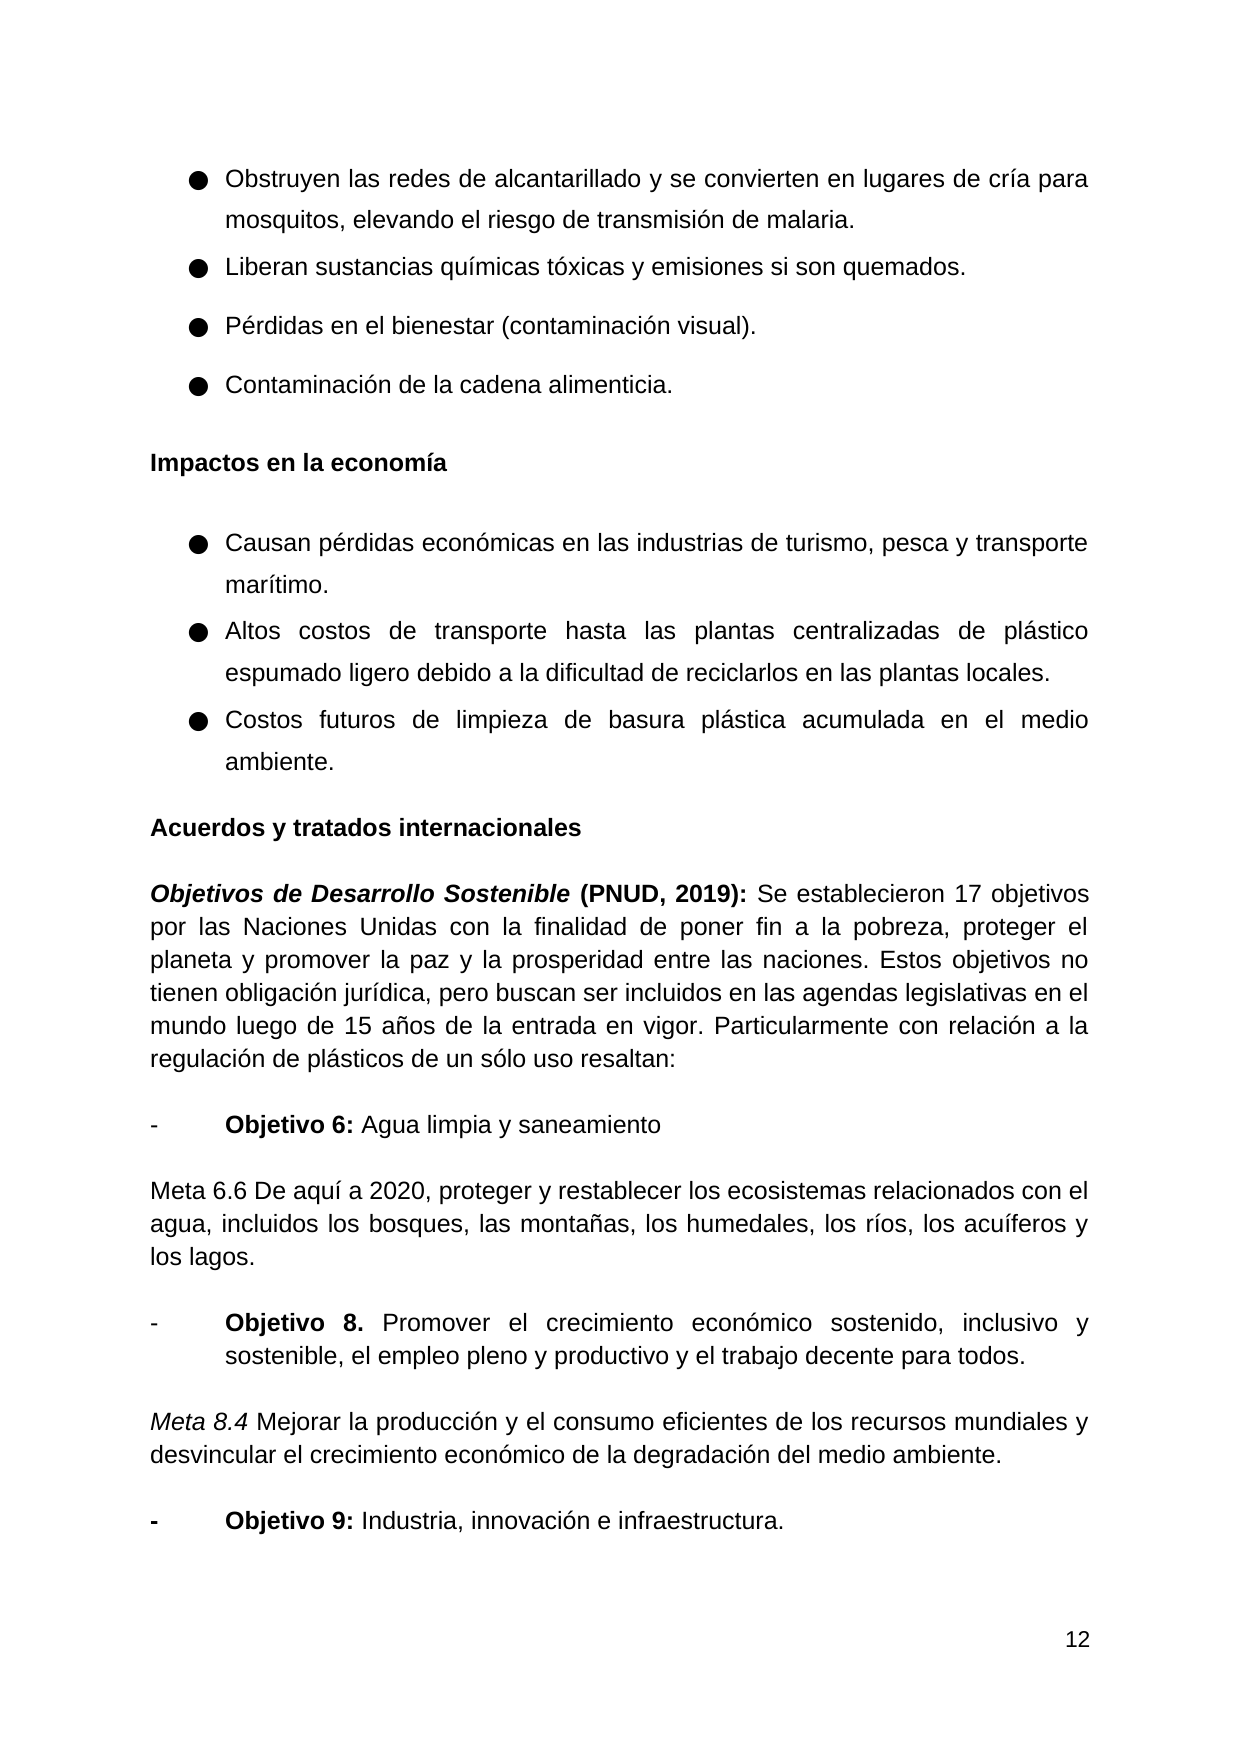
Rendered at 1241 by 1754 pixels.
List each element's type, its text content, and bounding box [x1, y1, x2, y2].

list Objetivo 9: Industria, innovación e infraestructura. [150, 1506, 1090, 1535]
list Obstruyen las redes de alcantarillado y se convierten en lugares de cría para mosquitos, elevando el riesgo de transmisión de malaria. [187, 150, 1090, 234]
list Objetivo 8. Promover el crecimiento económico sostenido, inclusivo y sostenible, el empleo pleno y productivo y el trabajo decente para todos. [150, 1308, 1090, 1370]
list Causan pérdidas económicas en las industrias de turismo, pesca y transporte marítimo. [187, 514, 1090, 598]
text Objetivos de Desarrollo Sostenible (PNUD, 2019): Se establecieron 17 objetivos por las Naciones Unidas con la finalidad de poner fin a la pobreza, proteger el planeta y promover la paz y la prosperidad entre las naciones. Estos objetivos no tienen obligación jurídica, pero buscan ser incluidos en las agendas legislativas en el mundo luego de 15 años de la entrada en vigor. Particularmente con relación a la regulación de plásticos de un sólo uso resaltan: [150, 879, 1090, 1073]
text Meta 6.6 De aquí a 2020, proteger y restablecer los ecosistemas relacionados con el agua, incluidos los bosques, las montañas, los humedales, los ríos, los acuíferos y los lagos. [150, 1176, 1090, 1271]
text Meta 8.4 Mejorar la producción y el consumo eficientes de los recursos mundiales y desvincular el crecimiento económico de la degradación del medio ambiente. [150, 1407, 1090, 1469]
list Objetivo 6: Agua limpia y saneamiento [150, 1110, 1090, 1139]
list Altos costos de transporte hasta las plantas centralizadas de plástico espumado ligero debido a la dificultad de reciclarlos en las plantas locales. [187, 603, 1090, 687]
list Liberan sustancias químicas tóxicas y emisiones si son quemados. [187, 238, 1090, 290]
list Pérdidas en el bienestar (contaminación visual). [187, 297, 1090, 349]
text Acuerdos y tratados internacionales [150, 813, 1090, 842]
text Impactos en la economía [150, 448, 1090, 477]
list Costos futuros de limpieza de basura plástica acumulada en el medio ambiente. [187, 691, 1090, 776]
list Contaminación de la cadena alimenticia. [187, 356, 1090, 407]
